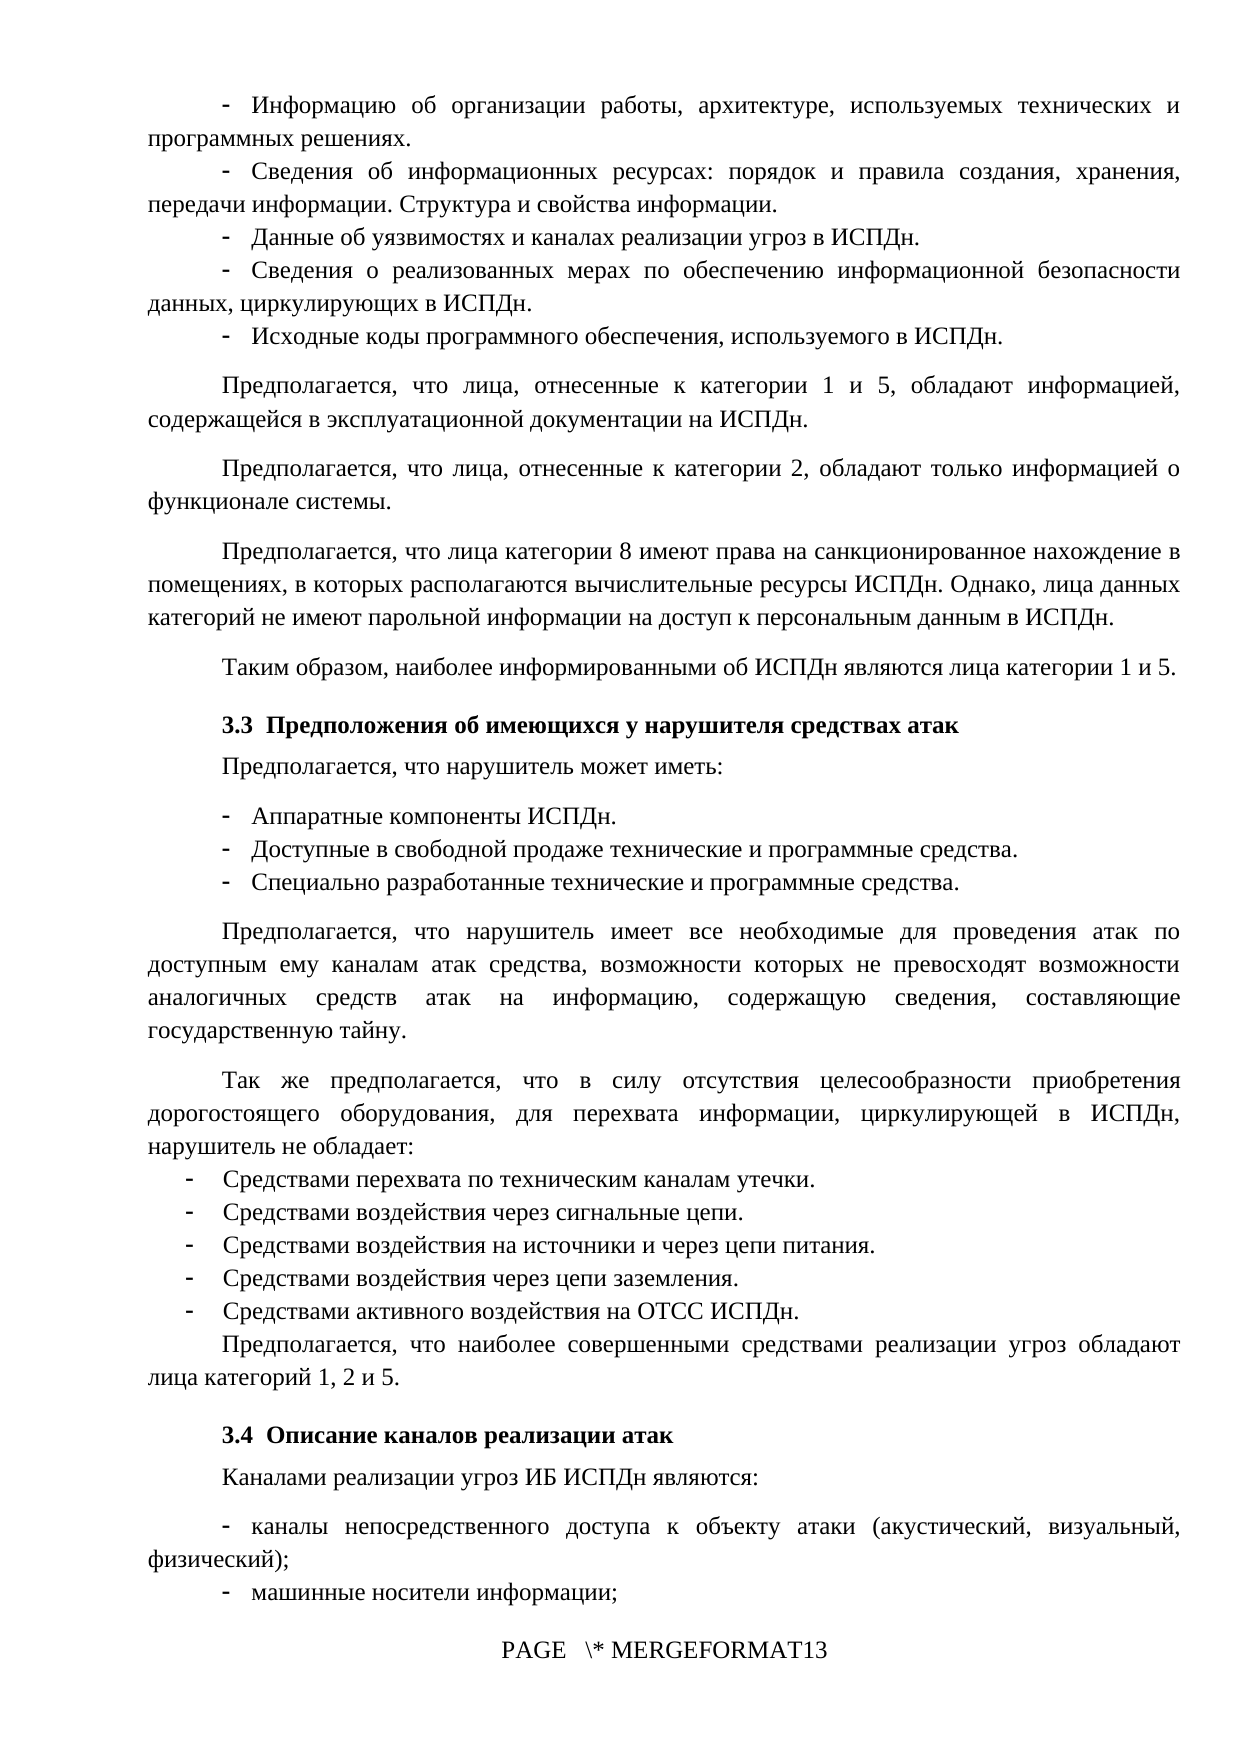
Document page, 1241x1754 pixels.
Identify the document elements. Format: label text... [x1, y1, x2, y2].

text Каналами реализации угроз ИБ ИСПДн являются: [148, 1462, 1181, 1490]
text Средствами перехвата по техническим каналам утечки. [185, 1164, 1181, 1193]
text Таким образом, наиболее информированными об ИСПДн являются лица категории 1 и 5. [148, 652, 1181, 681]
text Средствами воздействия через сигнальные цепи. [185, 1197, 1181, 1226]
text Доступные в свободной продаже технические и программные средства. [148, 834, 1181, 862]
text Предполагается, что нарушитель имеет все необходимые для проведения атак по доступным ему каналам атак средства, возможности которых не превосходят возможности аналогичных средств атак на информацию, содержащую сведения, составляющие государственную тайну. [148, 916, 1181, 1044]
text Описание каналов реализации атак [148, 1420, 1181, 1449]
text Информацию об организации работы, архитектуре, используемых технических и программных решениях. [148, 90, 1181, 152]
text Предполагается, что нарушитель может иметь: [148, 751, 1181, 780]
text Средствами воздействия через цепи заземления. [185, 1263, 1181, 1292]
text Средствами воздействия на источники и через цепи питания. [185, 1230, 1181, 1259]
text Аппаратные компоненты ИСПДн. [148, 801, 1181, 829]
text Исходные коды программного обеспечения, используемого в ИСПДн. [148, 321, 1181, 350]
text машинные носители информации; [148, 1577, 1181, 1606]
text Данные об уязвимостях и каналах реализации угроз в ИСПДн. [148, 222, 1181, 251]
text Предположения об имеющихся у нарушителя средствах атак [148, 710, 1181, 738]
text Предполагается, что лица, отнесенные к категории 1 и 5, обладают информацией, содержащейся в эксплуатационной документации на ИСПДн. [148, 371, 1181, 432]
text Сведения о реализованных мерах по обеспечению информационной безопасности данных, циркулирующих в ИСПДн. [148, 255, 1181, 317]
text Средствами активного воздействия на ОТСС ИСПДн. [185, 1296, 1181, 1325]
text Сведения об информационных ресурсах: порядок и правила создания, хранения, передачи информации. Структура и свойства информации. [148, 156, 1181, 218]
text Предполагается, что лица категории 8 имеют права на санкционированное нахождение в помещениях, в которых располагаются вычислительные ресурсы ИСПДн. Однако, лица данных категорий не имеют парольной информации на доступ к персональным данным в ИСПДн. [148, 536, 1181, 631]
text Так же предполагается, что в силу отсутствия целесообразности приобретения дорогостоящего оборудования, для перехвата информации, циркулирующей в ИСПДн, нарушитель не обладает: [148, 1065, 1181, 1160]
text Предполагается, что наиболее совершенными средствами реализации угроз обладают лица категорий 1, 2 и 5. [148, 1329, 1181, 1391]
text Предполагается, что лица, отнесенные к категории 2, обладают только информацией о функционале системы. [148, 453, 1181, 515]
text каналы непосредственного доступа к объекту атаки (акустический, визуальный, физический); [148, 1511, 1181, 1573]
text Специально разработанные технические и программные средства. [148, 867, 1181, 896]
